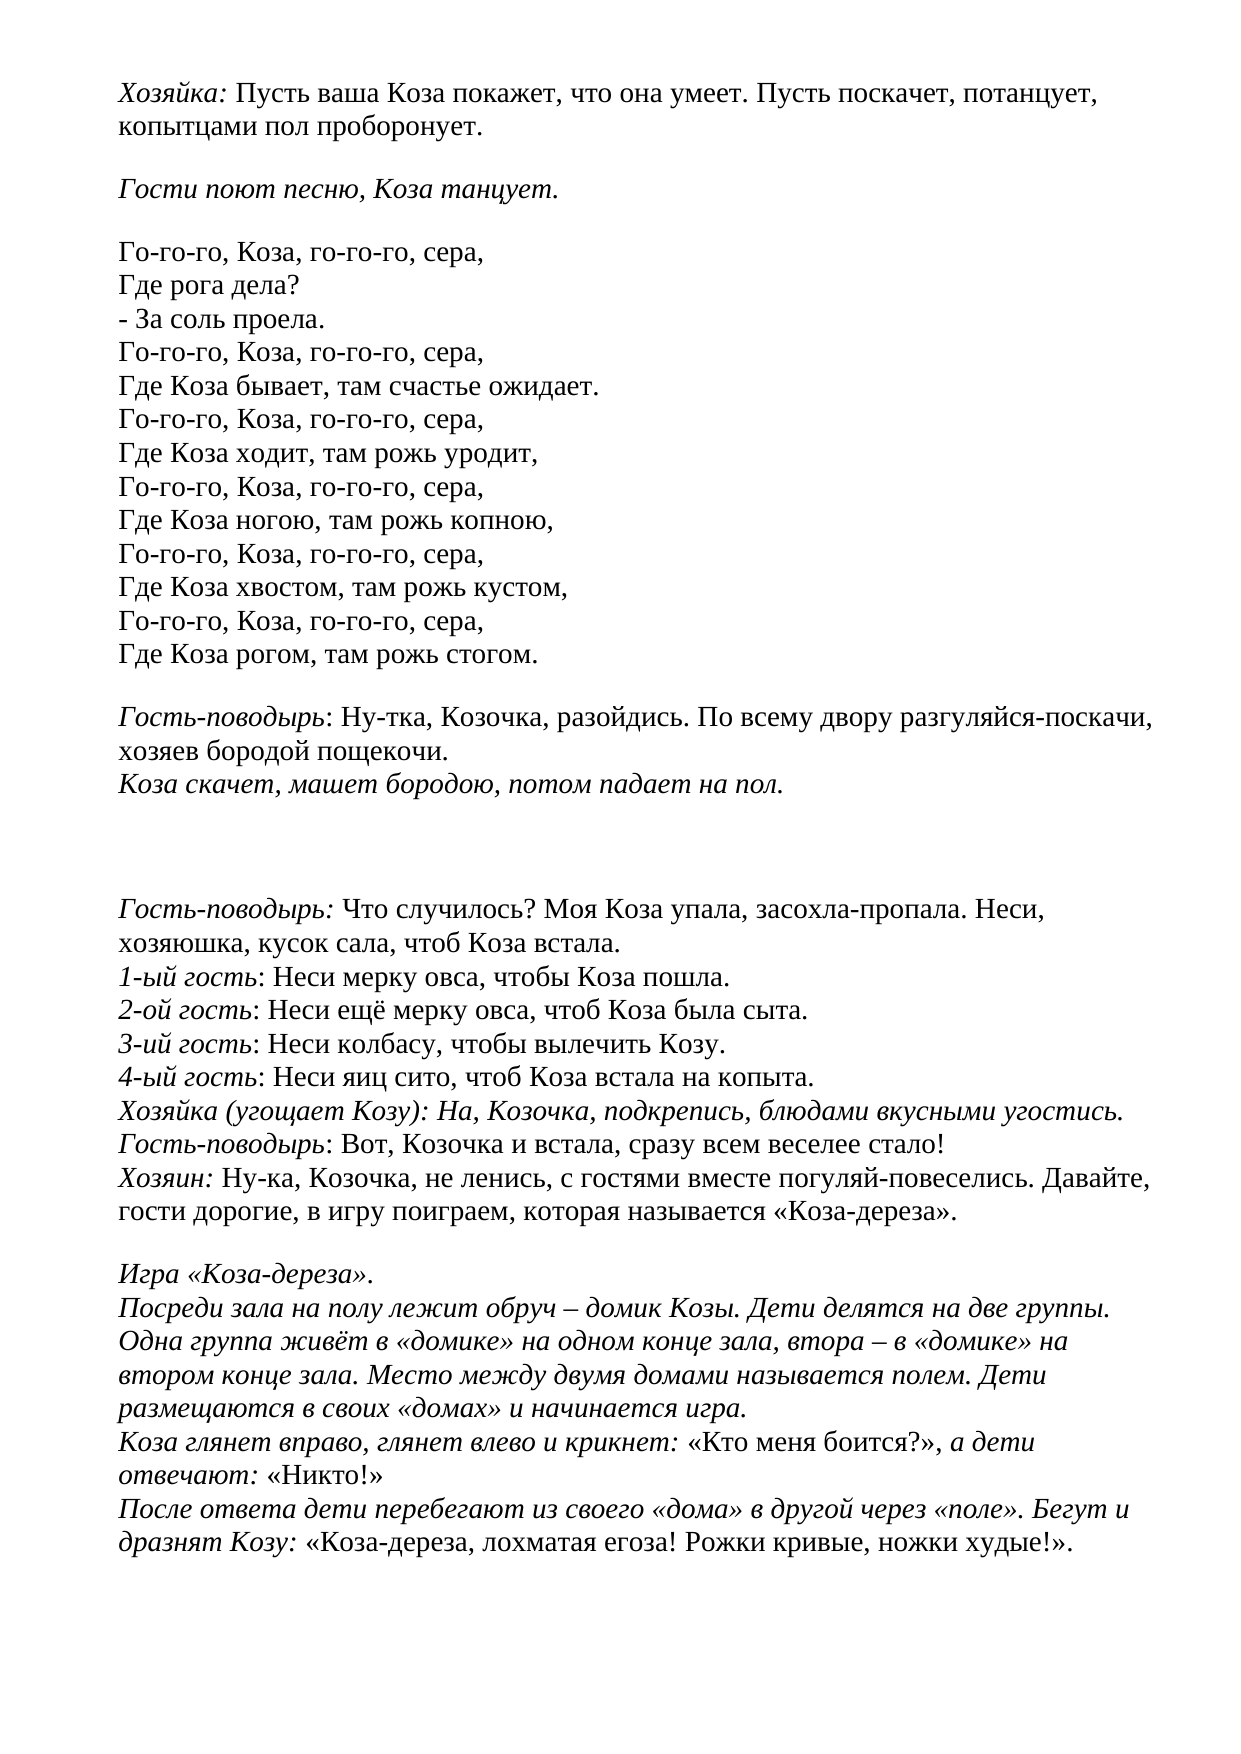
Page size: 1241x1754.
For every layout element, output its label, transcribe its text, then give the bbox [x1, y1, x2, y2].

text Гость-поводырь: Что случилось? Моя Коза упала, засохла-пропала. Неси, хозяюшка, кусок сала, чтоб Коза встала. 1-ый гость: Неси мерку овса, чтобы Коза пошла. 2-ой гость: Неси ещё мерку овса, чтоб Коза была сыта. 3-ий гость: Неси колбасу, чтобы вылечить Козу. 4-ый гость: Неси яиц сито, чтоб Коза встала на копыта. Хозяйка (угощает Козу): На, Козочка, подкрепись, блюдами вкусными угостись. Гость-поводырь: Вот, Козочка и встала, сразу всем веселее стало! Хозяин: Ну-ка, Козочка, не ленись, с гостями вместе погуляй-повеселись. Давайте, гости дорогие, в игру поиграем, которая называется «Коза-дереза». [118, 892, 1165, 1227]
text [118, 75, 1165, 142]
text Гости поют песню, Коза танцует. [118, 171, 1165, 205]
text Го-го-го, Коза, го-го-го, сера, Где рога дела? - За соль проела. Го-го-го, Коза, го-го-го, сера, Где Коза бывает, там счастье ожидает. Го-го-го, Коза, го-го-го, сера, Где Коза ходит, там рожь уродит, Го-го-го, Коза, го-го-го, сера, Где Коза ногою, там рожь копною, Го-го-го, Коза, го-го-го, сера, Где Коза хвостом, там рожь кустом, Го-го-го, Коза, го-го-го, сера, Где Коза рогом, там рожь стогом. [118, 234, 1165, 670]
text Гость-поводырь: Ну-тка, Козочка, разойдись. По всему двору разгуляйся-поскачи, хозяев бородой пощекочи. Коза скачет, машет бородою, потом падает на пол. [118, 699, 1165, 800]
text Игра «Коза-дереза». Посреди зала на полу лежит обруч – домик Козы. Дети делятся на две группы. Одна группа живёт в «домике» на одном конце зала, втора – в «домике» на втором конце зала. Место между двумя домами называется полем. Дети размещаются в своих «домах» и начинается игра. Коза глянет вправо, глянет влево и крикнет: «Кто меня боится?», а дети отвечают: «Никто!» После ответа дети перебегают из своего «дома» в другой через «поле». Бегут и дразнят Козу: «Коза-дереза, лохматая егоза! Рожки кривые, ножки худые!». [118, 1256, 1165, 1558]
